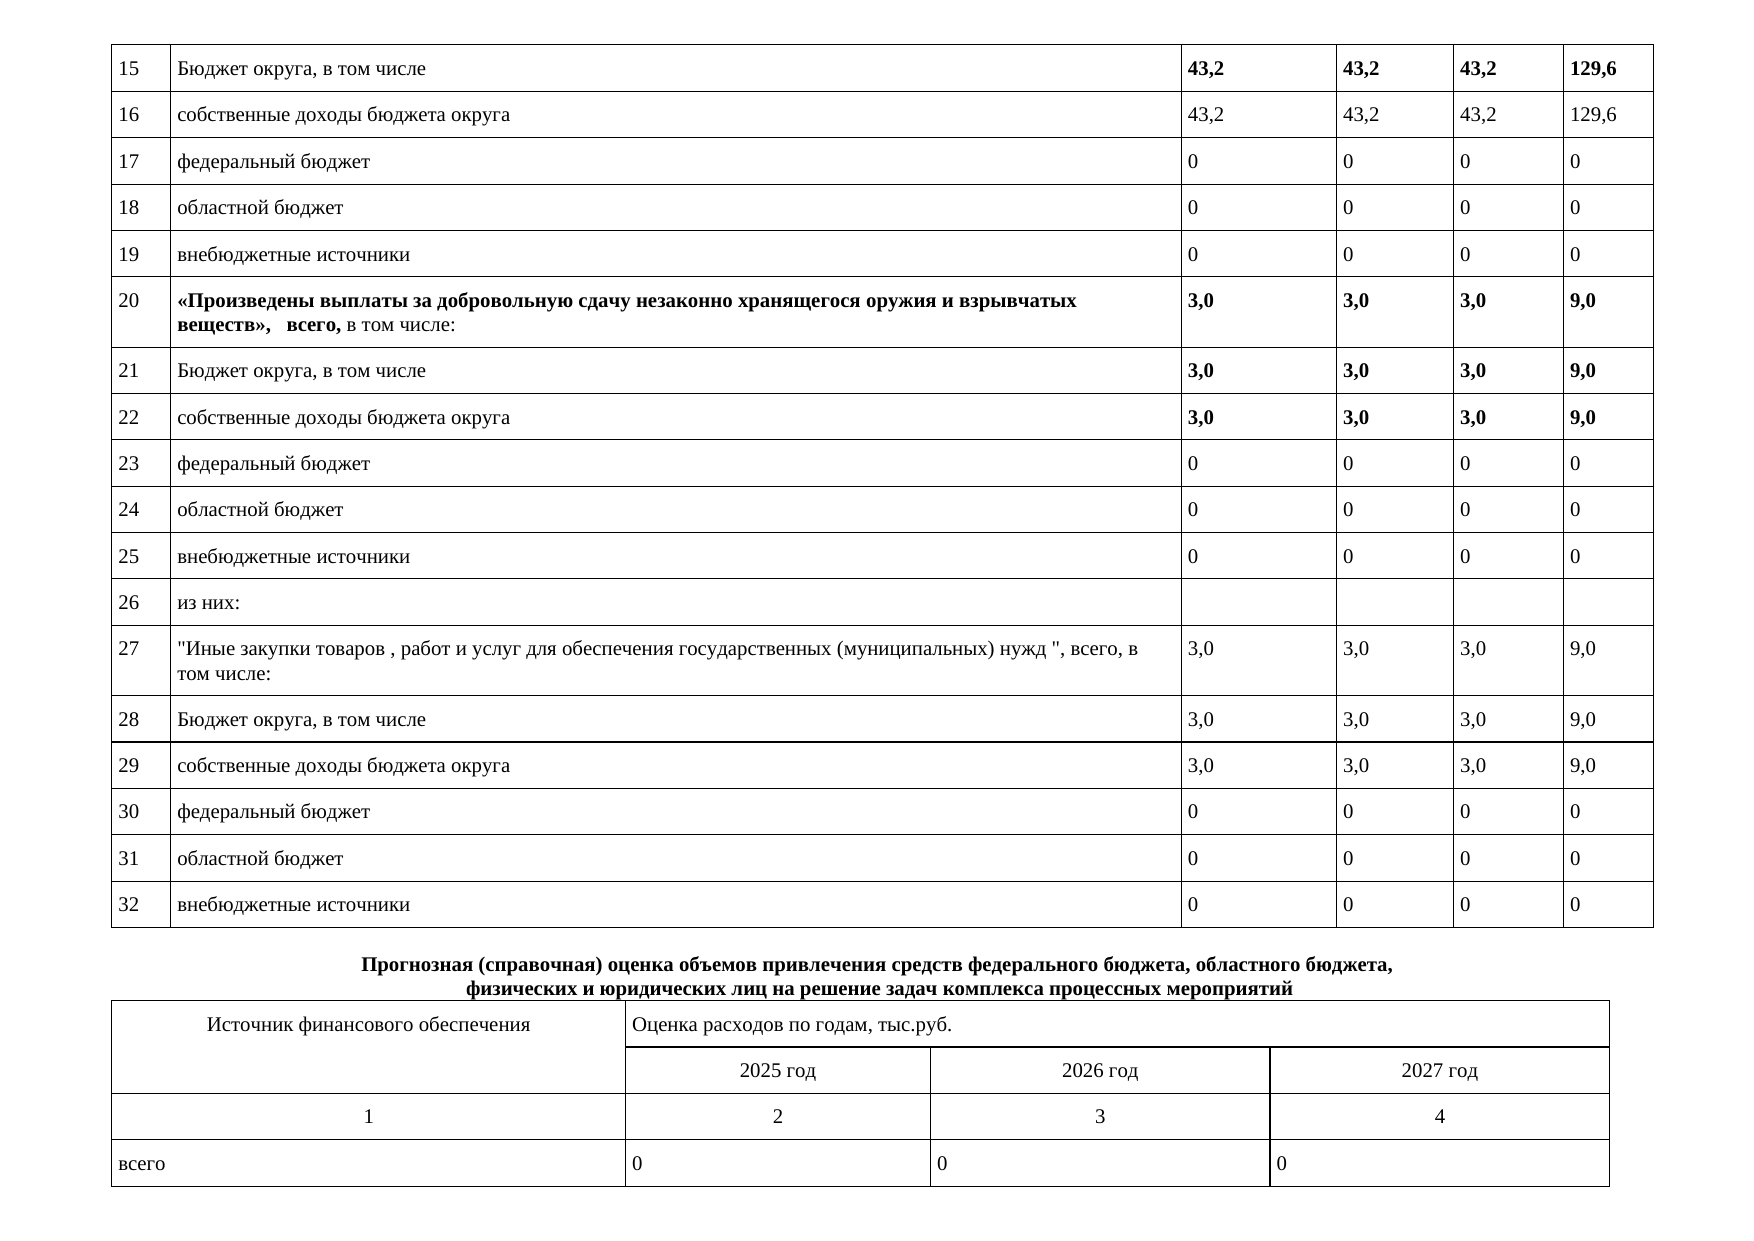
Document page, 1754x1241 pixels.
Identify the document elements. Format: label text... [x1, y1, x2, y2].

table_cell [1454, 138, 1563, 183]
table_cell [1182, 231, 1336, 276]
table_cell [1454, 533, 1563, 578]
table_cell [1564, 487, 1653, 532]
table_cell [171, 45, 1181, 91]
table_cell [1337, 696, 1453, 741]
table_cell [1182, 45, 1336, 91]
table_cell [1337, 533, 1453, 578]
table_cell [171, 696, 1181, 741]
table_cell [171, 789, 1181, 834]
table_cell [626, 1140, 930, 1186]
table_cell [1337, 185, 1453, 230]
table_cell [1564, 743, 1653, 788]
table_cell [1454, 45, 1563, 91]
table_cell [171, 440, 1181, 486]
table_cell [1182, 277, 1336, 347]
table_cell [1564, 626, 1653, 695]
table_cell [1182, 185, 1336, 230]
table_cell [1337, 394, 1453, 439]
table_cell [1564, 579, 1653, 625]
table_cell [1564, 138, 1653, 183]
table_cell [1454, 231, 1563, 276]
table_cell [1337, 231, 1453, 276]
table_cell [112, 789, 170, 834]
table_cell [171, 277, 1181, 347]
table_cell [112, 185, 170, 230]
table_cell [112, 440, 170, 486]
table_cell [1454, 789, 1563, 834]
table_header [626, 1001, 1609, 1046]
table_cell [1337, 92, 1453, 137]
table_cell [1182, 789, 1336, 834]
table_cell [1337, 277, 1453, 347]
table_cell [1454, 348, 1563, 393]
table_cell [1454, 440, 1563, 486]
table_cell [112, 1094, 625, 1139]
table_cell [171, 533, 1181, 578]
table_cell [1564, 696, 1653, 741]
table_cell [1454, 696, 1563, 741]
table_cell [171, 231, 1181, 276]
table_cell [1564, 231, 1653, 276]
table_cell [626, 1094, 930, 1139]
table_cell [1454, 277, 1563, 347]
text Прогнозная (справочная) оценка объемов привлечения средств федерального бюджета, областного бюджета, [118, 952, 1636, 976]
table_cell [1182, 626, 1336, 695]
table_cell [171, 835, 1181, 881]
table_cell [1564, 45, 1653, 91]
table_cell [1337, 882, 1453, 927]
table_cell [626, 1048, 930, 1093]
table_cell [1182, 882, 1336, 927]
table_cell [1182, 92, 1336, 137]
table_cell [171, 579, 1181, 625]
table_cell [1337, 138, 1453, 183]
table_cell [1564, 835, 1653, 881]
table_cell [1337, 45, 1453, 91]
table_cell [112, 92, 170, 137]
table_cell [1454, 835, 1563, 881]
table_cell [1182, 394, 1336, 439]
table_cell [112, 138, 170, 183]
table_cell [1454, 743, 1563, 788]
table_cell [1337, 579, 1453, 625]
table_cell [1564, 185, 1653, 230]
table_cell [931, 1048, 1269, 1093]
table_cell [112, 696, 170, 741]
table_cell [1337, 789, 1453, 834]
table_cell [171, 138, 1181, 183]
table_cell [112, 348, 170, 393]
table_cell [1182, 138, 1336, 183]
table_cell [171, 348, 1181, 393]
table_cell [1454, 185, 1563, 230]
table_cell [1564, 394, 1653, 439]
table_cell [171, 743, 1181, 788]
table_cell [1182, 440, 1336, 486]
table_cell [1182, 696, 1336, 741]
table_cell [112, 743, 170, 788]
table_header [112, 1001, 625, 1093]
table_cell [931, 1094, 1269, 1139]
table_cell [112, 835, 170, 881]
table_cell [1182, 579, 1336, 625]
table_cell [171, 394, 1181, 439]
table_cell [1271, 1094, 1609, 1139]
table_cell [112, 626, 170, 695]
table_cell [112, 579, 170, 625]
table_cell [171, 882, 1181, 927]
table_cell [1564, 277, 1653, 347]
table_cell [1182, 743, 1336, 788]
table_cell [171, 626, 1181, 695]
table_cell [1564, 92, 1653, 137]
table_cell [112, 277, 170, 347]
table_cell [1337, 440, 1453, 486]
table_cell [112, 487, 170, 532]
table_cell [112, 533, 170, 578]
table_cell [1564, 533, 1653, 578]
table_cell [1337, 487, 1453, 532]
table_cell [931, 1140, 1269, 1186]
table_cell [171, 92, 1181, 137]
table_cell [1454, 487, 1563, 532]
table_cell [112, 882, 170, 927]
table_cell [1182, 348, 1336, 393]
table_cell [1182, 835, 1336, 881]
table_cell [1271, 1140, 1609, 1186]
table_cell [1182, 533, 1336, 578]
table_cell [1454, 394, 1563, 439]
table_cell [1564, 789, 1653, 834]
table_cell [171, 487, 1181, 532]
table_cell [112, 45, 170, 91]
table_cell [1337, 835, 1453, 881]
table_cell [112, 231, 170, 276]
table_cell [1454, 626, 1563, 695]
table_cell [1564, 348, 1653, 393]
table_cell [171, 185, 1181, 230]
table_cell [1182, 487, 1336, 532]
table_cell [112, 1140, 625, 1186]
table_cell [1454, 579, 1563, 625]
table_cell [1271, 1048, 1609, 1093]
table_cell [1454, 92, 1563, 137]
text физических и юридических лиц на решение задач комплекса процессных мероприятий [118, 976, 1636, 1000]
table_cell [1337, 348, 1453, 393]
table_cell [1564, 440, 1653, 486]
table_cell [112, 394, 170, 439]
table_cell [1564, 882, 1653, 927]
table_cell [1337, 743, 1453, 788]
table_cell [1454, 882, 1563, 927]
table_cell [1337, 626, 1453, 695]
